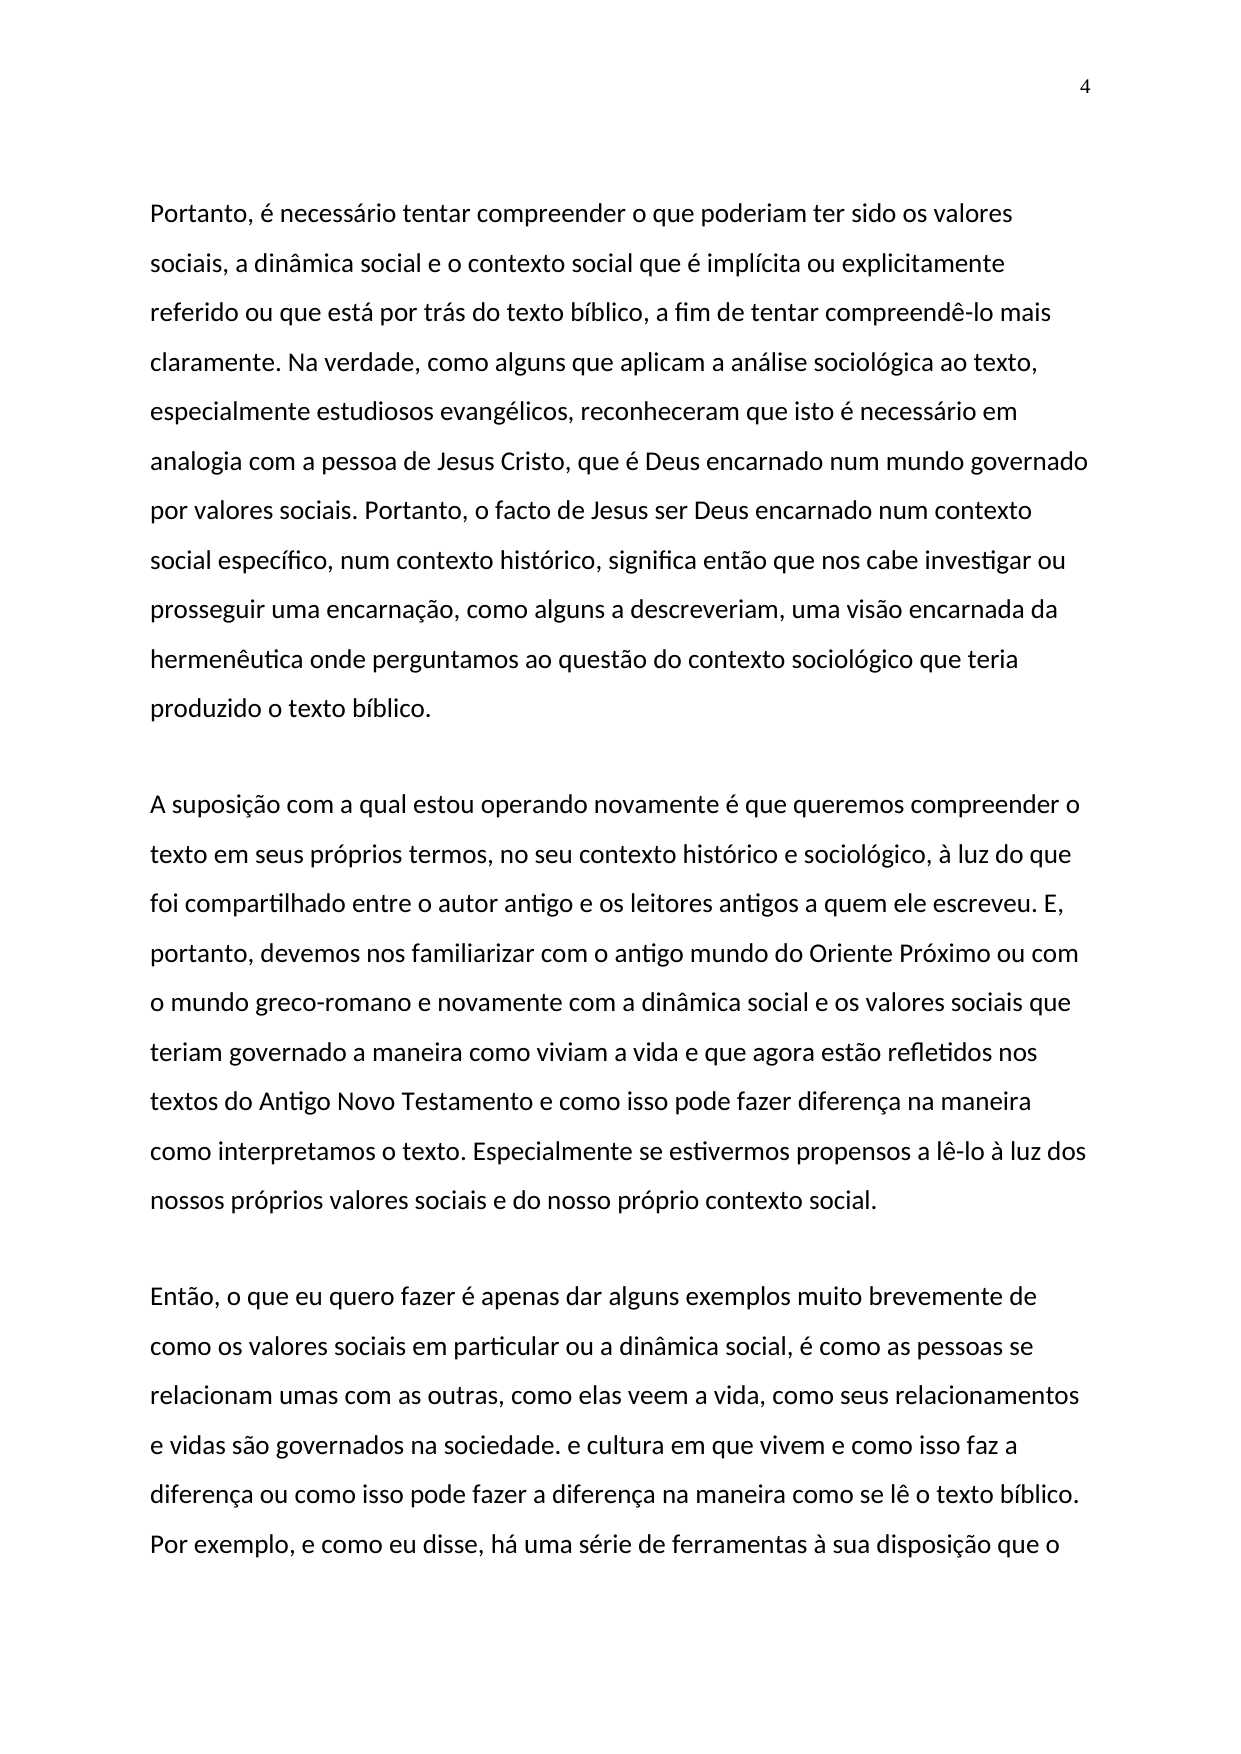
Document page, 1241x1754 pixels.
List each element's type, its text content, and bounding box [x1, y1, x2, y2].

text Portanto, é necessário tentar compreender o que poderiam ter sido os valores sociais, a dinâmica social e o contexto social que é implícita ou explicitamente referido ou que está por trás do texto bíblico, a fim de tentar compreendê-lo mais claramente. Na verdade, como alguns que aplicam a análise sociológica ao texto, especialmente estudiosos evangélicos, reconheceram que isto é necessário em analogia com a pessoa de Jesus Cristo, que é Deus encarnado num mundo governado por valores sociais. Portanto, o facto de Jesus ser Deus encarnado num contexto social específico, num contexto histórico, significa então que nos cabe investigar ou prosseguir uma encarnação, como alguns a descreveriam, uma visão encarnada da hermenêutica onde perguntamos ao questão do contexto sociológico que teria produzido o texto bíblico. [150, 197, 1090, 724]
text A suposição com a qual estou operando novamente é que queremos compreender o texto em seus próprios termos, no seu contexto histórico e sociológico, à luz do que foi compartilhado entre o autor antigo e os leitores antigos a quem ele escreveu. E, portanto, devemos nos familiarizar com o antigo mundo do Oriente Próximo ou com o mundo greco-romano e novamente com a dinâmica social e os valores sociais que teriam governado a maneira como viviam a vida e que agora estão refletidos nos textos do Antigo Novo Testamento e como isso pode fazer diferença na maneira como interpretamos o texto. Especialmente se estivermos propensos a lê-lo à luz dos nossos próprios valores sociais e do nosso próprio contexto social. [150, 788, 1090, 1216]
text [150, 1279, 1090, 1560]
